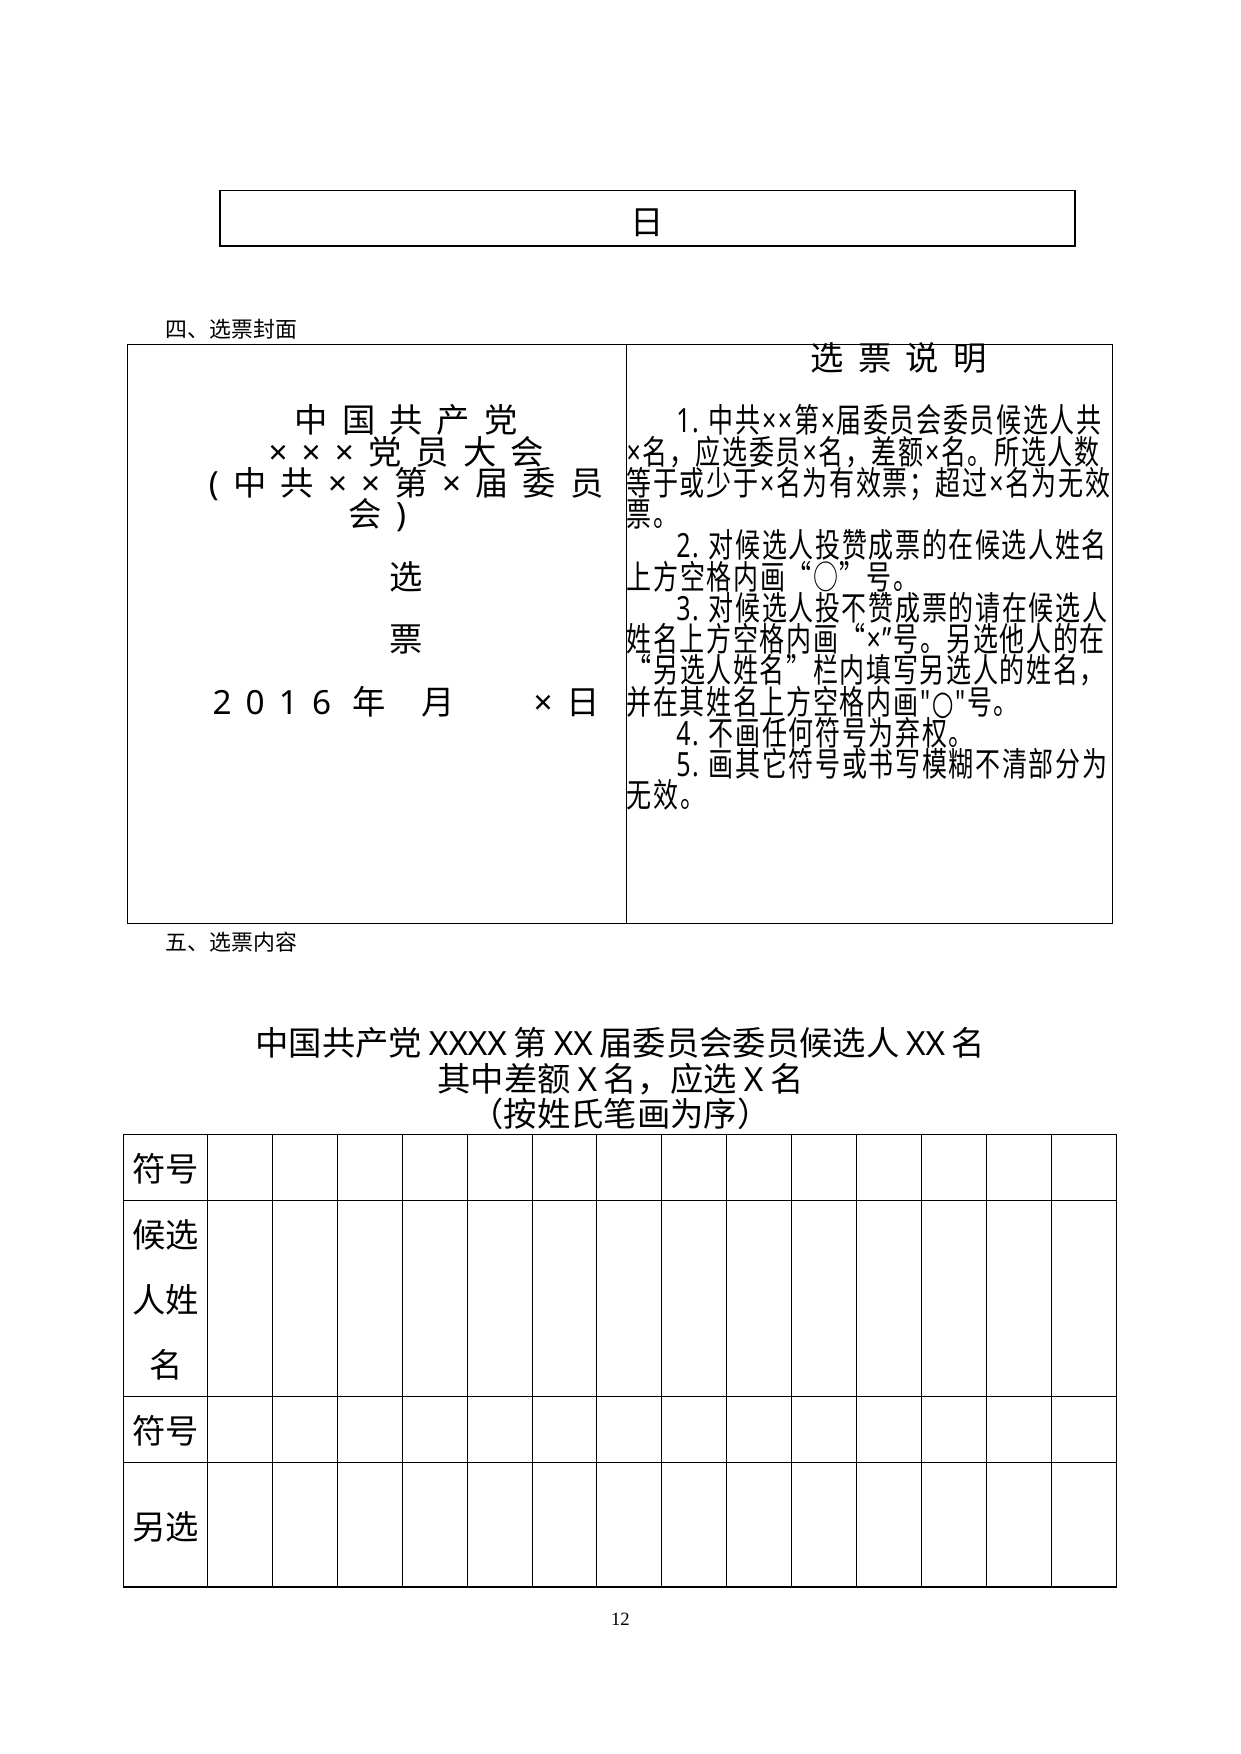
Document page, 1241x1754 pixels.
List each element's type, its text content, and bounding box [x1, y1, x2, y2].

table_cell [662, 1463, 726, 1586]
table_cell [922, 1463, 986, 1586]
table_cell [338, 1201, 402, 1396]
text 五、选票内容 [165, 924, 1075, 957]
table_cell [273, 1463, 337, 1586]
table_cell [792, 1201, 856, 1396]
table_cell [857, 1201, 921, 1396]
table_cell [1052, 1201, 1116, 1396]
table_cell [273, 1397, 337, 1462]
table_cell [857, 1135, 921, 1200]
table_cell [338, 1135, 402, 1200]
table_cell [468, 1201, 532, 1396]
table_header 中国共产党 ×××党员大会 (中共××第×届委员会) 选 票 2016年 月 ×日 [128, 345, 626, 923]
table_cell [1052, 1397, 1116, 1462]
table_cell [403, 1397, 467, 1462]
table_header 中国共产党XXXX第XX届委员会委员候选人XX名 其中差额X名，应选X名 （按姓氏笔画为序） [124, 957, 1117, 1134]
table_cell [338, 1397, 402, 1462]
table_cell [662, 1135, 726, 1200]
table_cell [597, 1397, 661, 1462]
table_cell [987, 1463, 1051, 1586]
table_cell [533, 1397, 596, 1462]
table_cell [208, 1463, 272, 1586]
table_cell [792, 1135, 856, 1200]
table_cell [792, 1397, 856, 1462]
table_cell [208, 1201, 272, 1396]
table_cell [922, 1397, 986, 1462]
table_cell [792, 1463, 856, 1586]
table_cell 监票人： 计票人： 年 月 日 [221, 191, 1074, 245]
table_cell [1052, 1135, 1116, 1200]
table_cell [273, 1135, 337, 1200]
table_cell [662, 1397, 726, 1462]
table_cell [857, 1397, 921, 1462]
table_cell 符号 [124, 1135, 207, 1200]
table_cell [403, 1463, 467, 1586]
table_cell [987, 1135, 1051, 1200]
table_cell [727, 1135, 791, 1200]
table_cell [727, 1397, 791, 1462]
table_cell [533, 1135, 596, 1200]
table_cell [273, 1201, 337, 1396]
table_cell [338, 1463, 402, 1586]
table_cell [987, 1201, 1051, 1396]
table_cell [922, 1201, 986, 1396]
table_cell [727, 1463, 791, 1586]
table_cell [987, 1397, 1051, 1462]
table_cell [597, 1201, 661, 1396]
table_cell [208, 1397, 272, 1462]
table_cell [857, 1463, 921, 1586]
table_cell [533, 1201, 596, 1396]
table_cell [1052, 1463, 1116, 1586]
table_cell [597, 1135, 661, 1200]
text 四、选票封面 [165, 312, 1075, 344]
table_cell [468, 1397, 532, 1462]
table_cell [468, 1135, 532, 1200]
table_header 选票说明 1. 中共××第×届委员会委员候选人共×名，应选委员×名，差额×名。所选人数等于或少于×名为有效票；超过×名为无效票。 2. 对候选人投赞成票的在候选人姓名上方空格内画“○”号。 3. 对候选人投不赞成票的请在候选人姓名上方空格内画“×”号。另选他人的在“另选人姓名”栏内填写另选人的姓名，并在其姓名上方空格内画"○"号。 4. 不画任何符号为弃权。 5. 画其它符号或书写模糊不清部分为无效。 [627, 345, 1112, 923]
table_cell [468, 1463, 532, 1586]
table_cell [597, 1463, 661, 1586]
table_cell [922, 1135, 986, 1200]
table_cell [208, 1135, 272, 1200]
table_cell 候选人姓名 [124, 1201, 207, 1396]
table_cell [533, 1463, 596, 1586]
table_cell [662, 1201, 726, 1396]
table_cell [403, 1201, 467, 1396]
table_cell 另选人姓名 [124, 1463, 207, 1586]
table_cell [727, 1201, 791, 1396]
table_cell [403, 1135, 467, 1200]
table_cell 符号 [124, 1397, 207, 1462]
